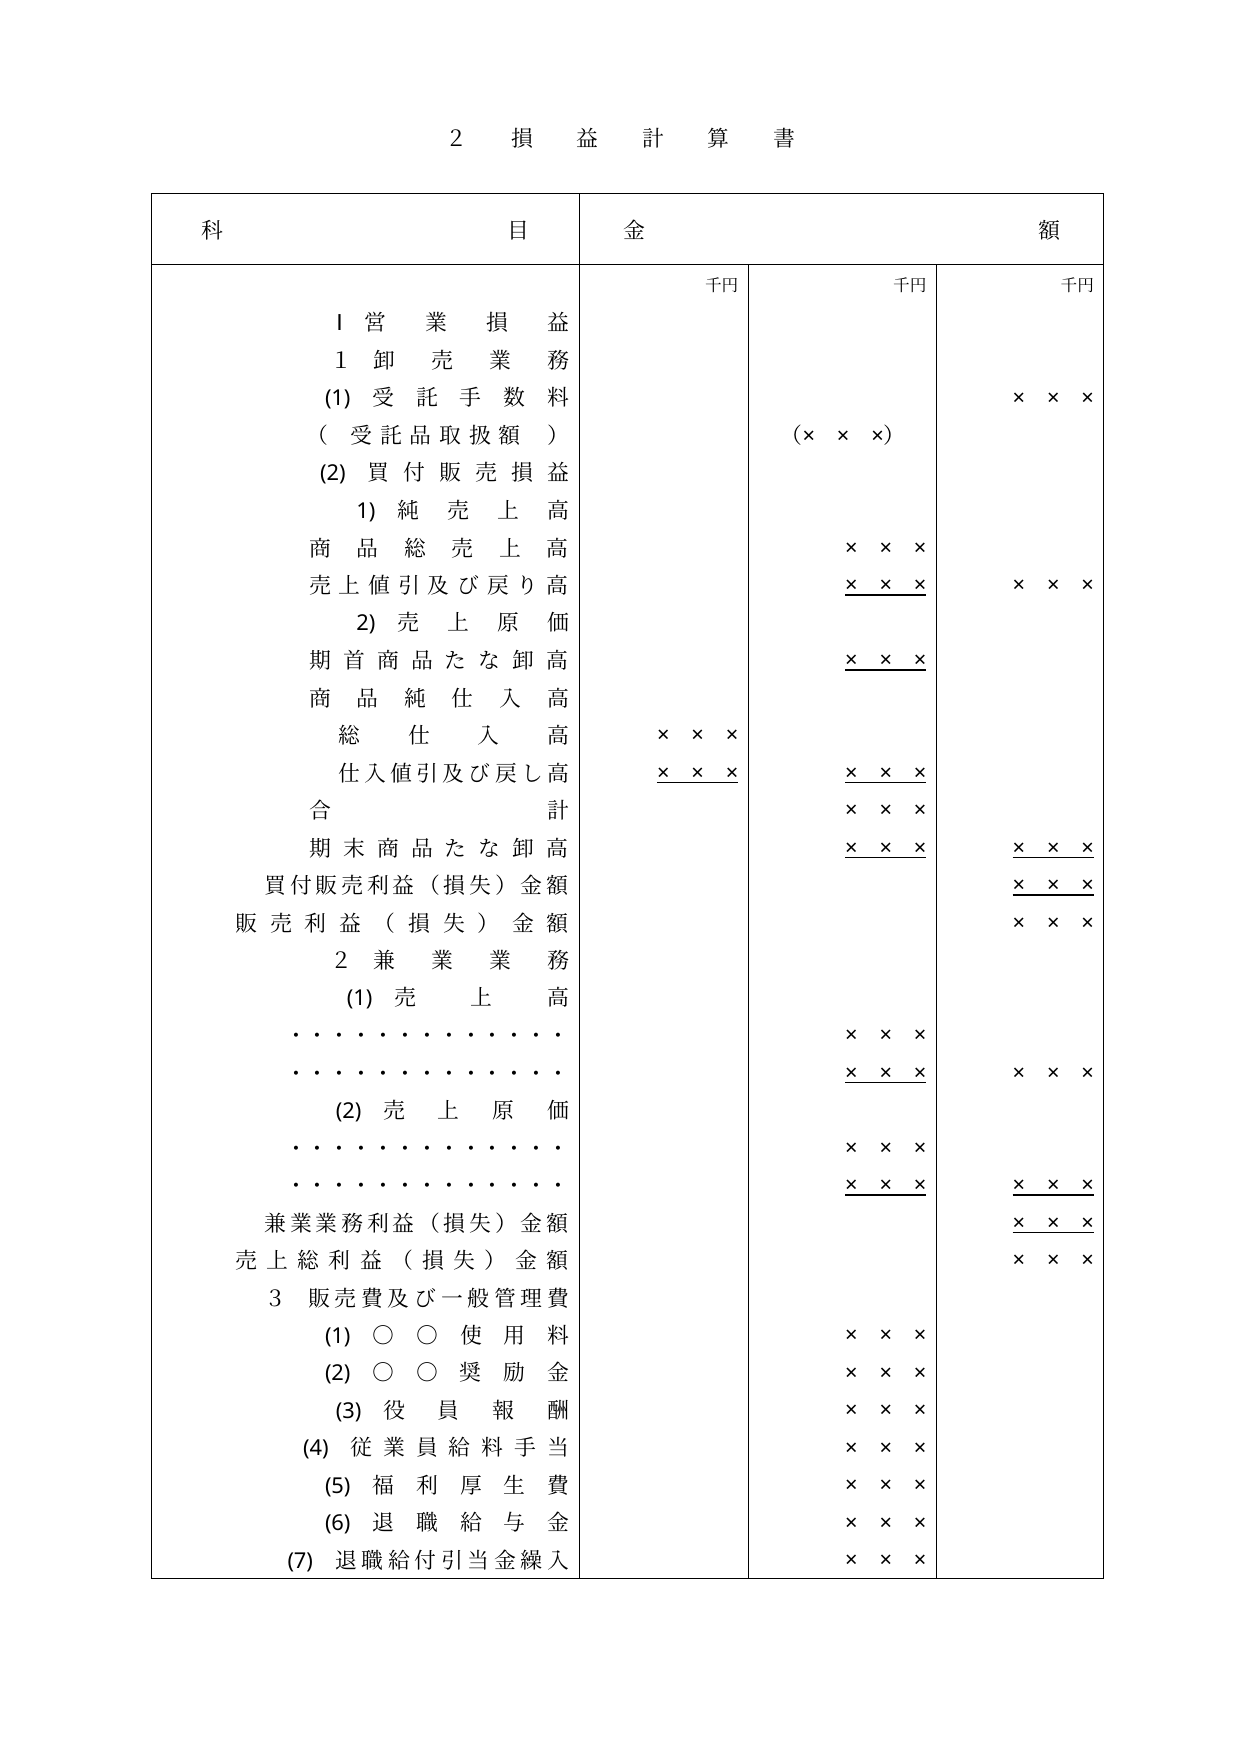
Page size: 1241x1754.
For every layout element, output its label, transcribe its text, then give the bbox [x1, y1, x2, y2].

table_header 科 目 [152, 194, 579, 264]
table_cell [152, 265, 579, 1578]
text ２ 損 益 計 算 書 [136, 118, 1104, 156]
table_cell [937, 265, 1103, 1578]
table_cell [580, 265, 748, 1578]
table_header 金 額 [580, 194, 1103, 264]
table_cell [749, 265, 936, 1578]
